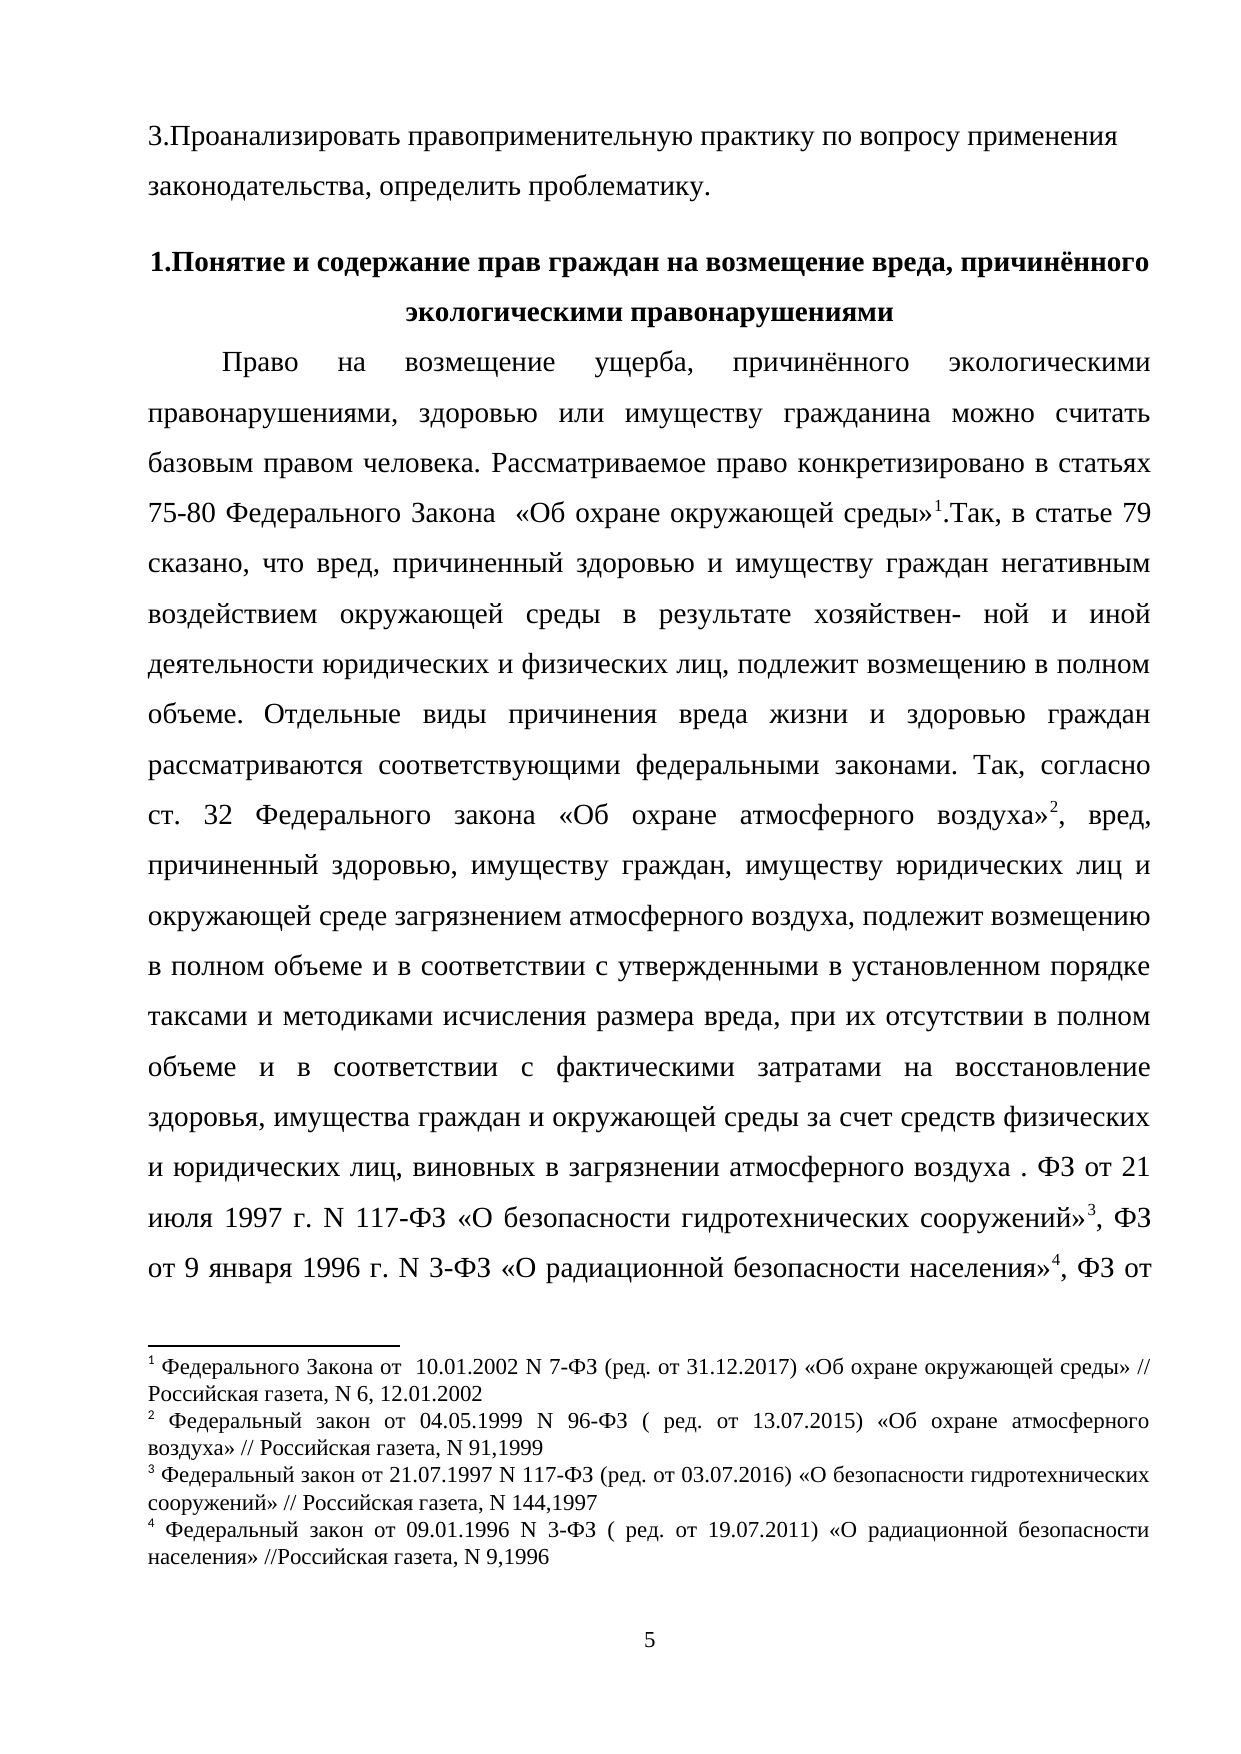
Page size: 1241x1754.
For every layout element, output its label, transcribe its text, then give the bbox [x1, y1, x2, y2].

text 3.Проанализировать правоприменительную практику по вопросу применения законодательства, определить проблематику. [148, 118, 1152, 202]
subtitle 1.Понятие и содержание прав граждан на возмещение вреда, причинённого экологическими правонарушениями [148, 244, 1152, 328]
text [148, 344, 1152, 1334]
